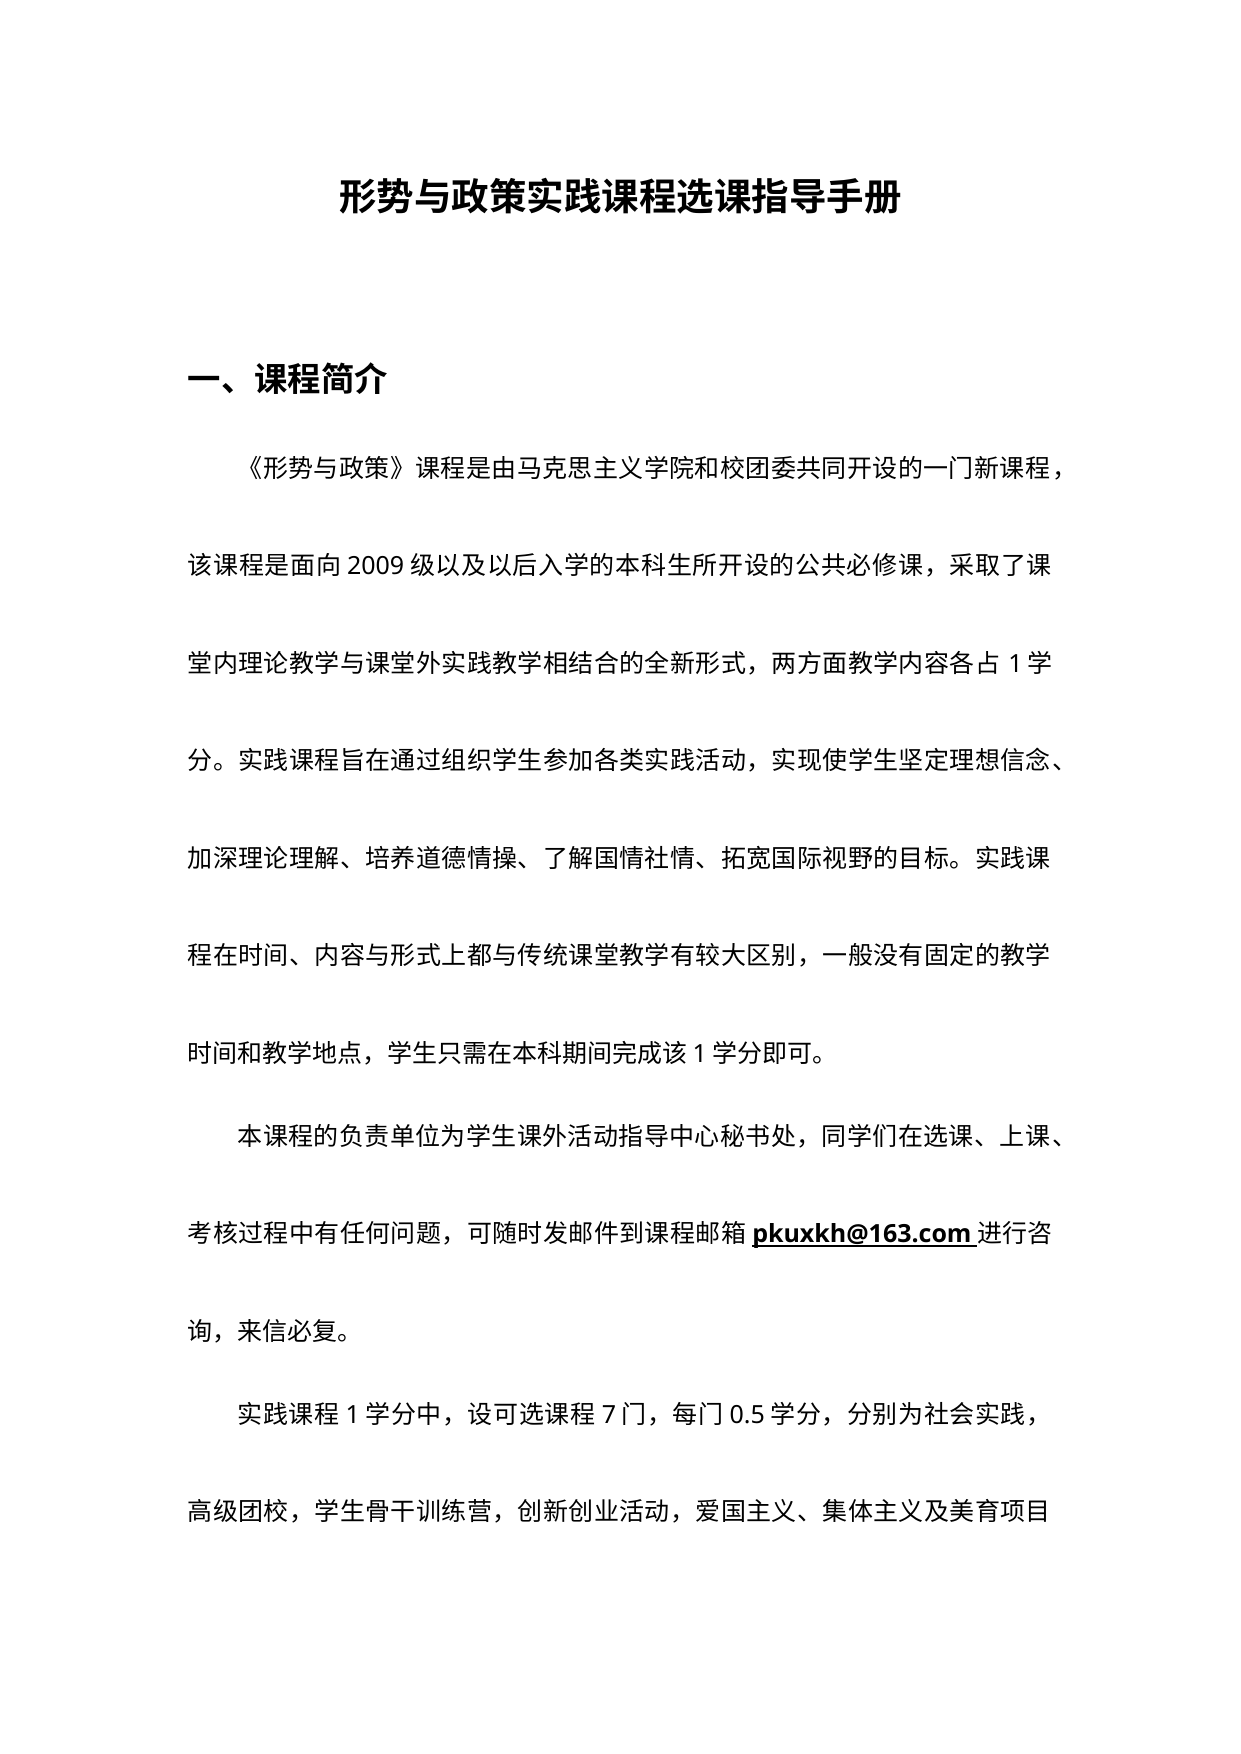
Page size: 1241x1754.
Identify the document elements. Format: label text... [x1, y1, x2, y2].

subtitle 一、课程简介 [187, 344, 1053, 409]
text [187, 1380, 1053, 1542]
text 本课程的负责单位为学生课外活动指导中心秘书处，同学们在选课、上课、考核过程中有任何问题，可随时发邮件到课程邮箱pkuxkh@163.com进行咨询，来信必复。 [187, 1102, 1053, 1362]
text 形势与政策实践课程选课指导手册 [187, 162, 1053, 227]
text 《形势与政策》课程是由马克思主义学院和校团委共同开设的一门新课程，该课程是面向2009级以及以后入学的本科生所开设的公共必修课，采取了课堂内理论教学与课堂外实践教学相结合的全新形式，两方面教学内容各占1学分。实践课程旨在通过组织学生参加各类实践活动，实现使学生坚定理想信念、加深理论理解、培养道德情操、了解国情社情、拓宽国际视野的目标。实践课程在时间、内容与形式上都与传统课堂教学有较大区别，一般没有固定的教学时间和教学地点，学生只需在本科期间完成该1学分即可。 [187, 434, 1053, 1084]
